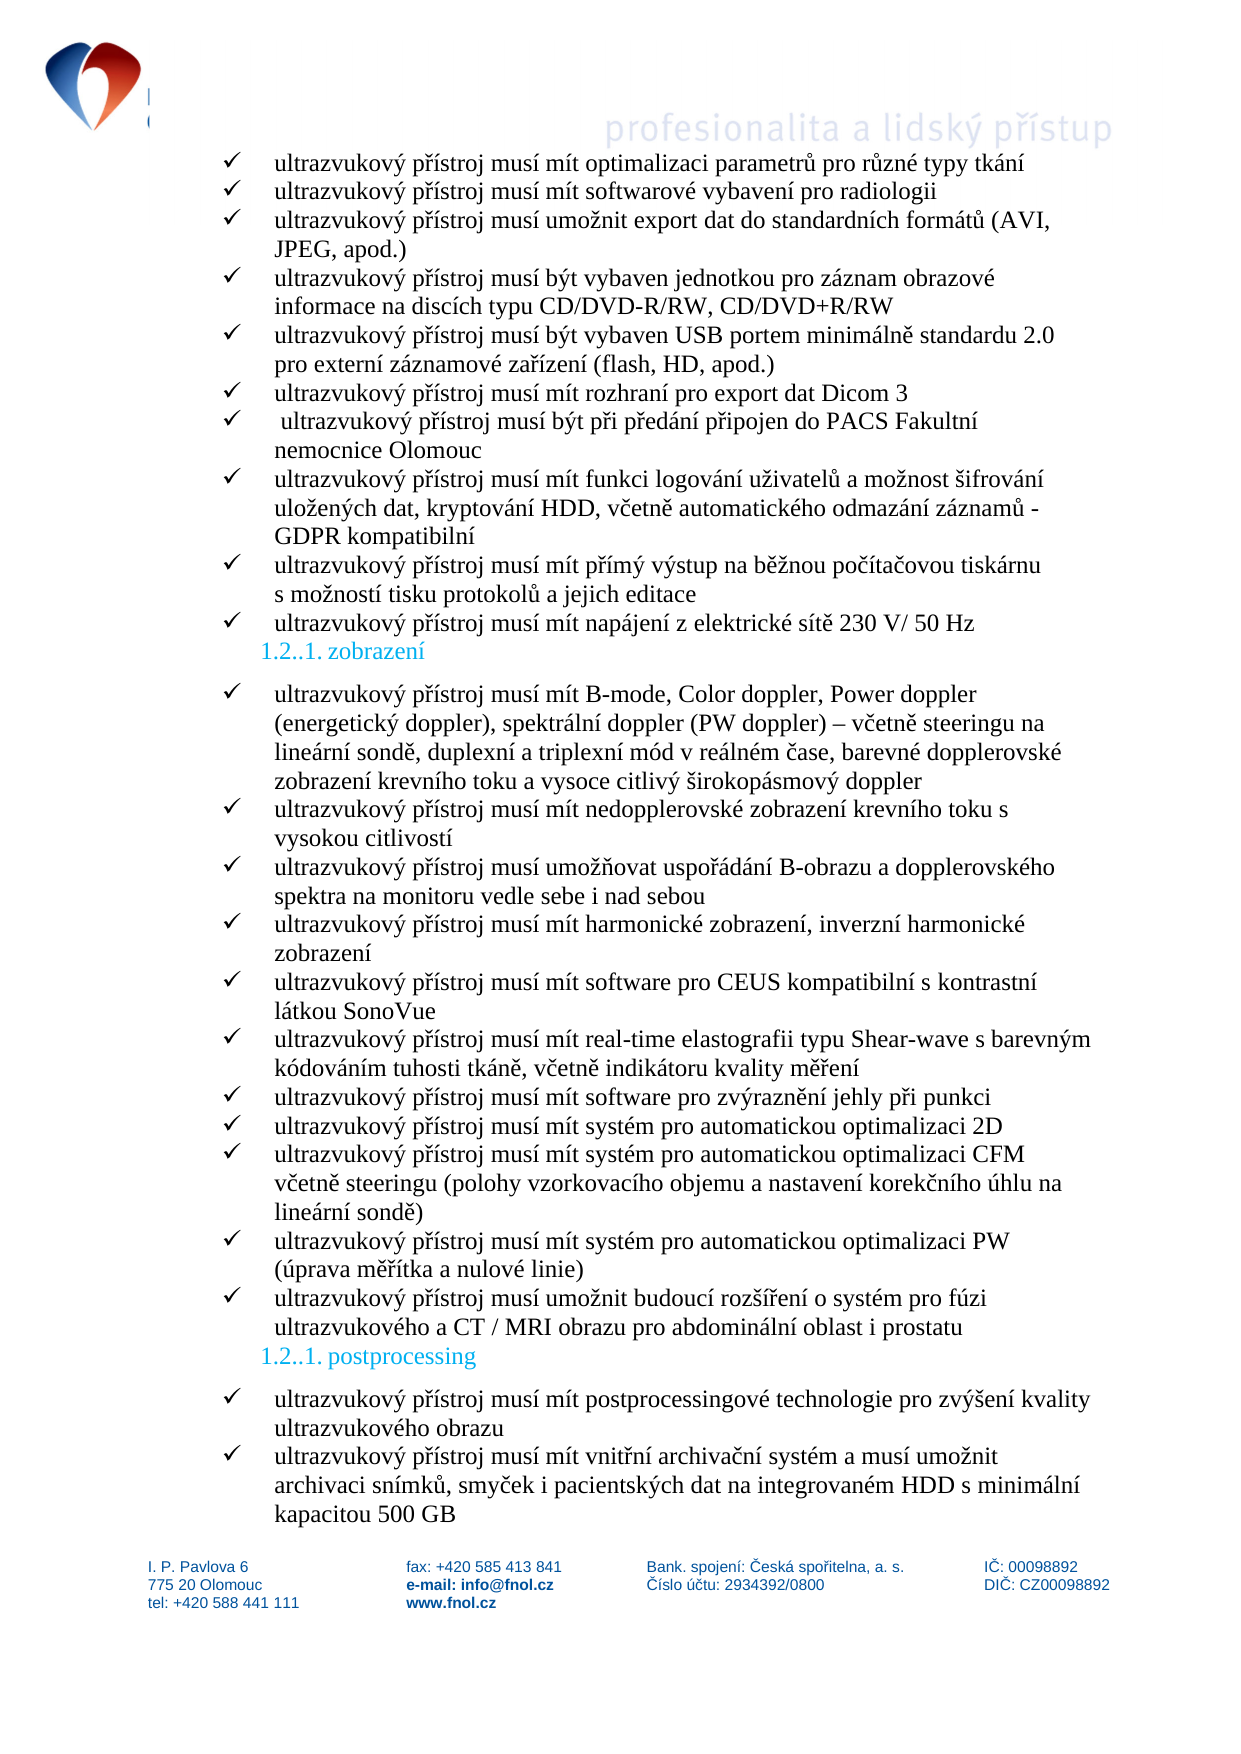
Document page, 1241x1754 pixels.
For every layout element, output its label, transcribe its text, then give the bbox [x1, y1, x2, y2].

list ultrazvukový přístroj musí umožnit export dat do standardních formátů (AVI, JPEG, apod.) [222, 205, 1092, 263]
list zobrazení [260, 636, 1092, 665]
list ultrazvukový přístroj musí mít vnitřní archivační systém a musí umožnit archivaci snímků, smyček i pacientských dat na integrovaném HDD s minimální kapacitou 500 GB [222, 1441, 1092, 1528]
list ultrazvukový přístroj musí mít nedopplerovské zobrazení krevního toku s vysokou citlivostí [222, 794, 1092, 852]
list ultrazvukový přístroj musí být vybaven jednotkou pro záznam obrazové informace na discích typu CD/DVD-R/RW, CD/DVD+R/RW [222, 263, 1092, 320]
list ultrazvukový přístroj musí mít software pro zvýraznění jehly při punkci [222, 1082, 1092, 1111]
list ultrazvukový přístroj musí mít postprocessingové technologie pro zvýšení kvality ultrazvukového obrazu [222, 1384, 1092, 1441]
list ultrazvukový přístroj musí mít přímý výstup na běžnou počítačovou tiskárnu s možností tisku protokolů a jejich editace [222, 550, 1092, 608]
list ultrazvukový přístroj musí mít systém pro automatickou optimalizaci CFM včetně steeringu (polohy vzorkovacího objemu a nastavení korekčního úhlu na lineární sondě) [222, 1139, 1092, 1226]
list ultrazvukový přístroj musí mít optimalizaci parametrů pro různé typy tkání [222, 148, 1092, 176]
list ultrazvukový přístroj musí mít rozhraní pro export dat Dicom 3 [222, 378, 1092, 406]
picture [24, 16, 1163, 225]
list ultrazvukový přístroj musí mít funkci logování uživatelů a možnost šifrování uložených dat, kryptování HDD, včetně automatického odmazání záznamů - GDPR kompatibilní [222, 464, 1092, 550]
list ultrazvukový přístroj musí umožnit budoucí rozšíření o systém pro fúzi ultrazvukového a CT / MRI obrazu pro abdominální oblast i prostatu [222, 1283, 1092, 1341]
list ultrazvukový přístroj musí mít systém pro automatickou optimalizaci 2D [222, 1111, 1092, 1139]
list ultrazvukový přístroj musí být vybaven USB portem minimálně standardu 2.0 pro externí záznamové zařízení (flash, HD, apod.) [222, 320, 1092, 378]
list ultrazvukový přístroj musí mít B-mode, Color doppler, Power doppler (energetický doppler), spektrální doppler (PW doppler) – včetně steeringu na lineární sondě, duplexní a triplexní mód v reálném čase, barevné dopplerovské zobrazení krevního toku a vysoce citlivý širokopásmový doppler [222, 679, 1092, 794]
list ultrazvukový přístroj musí mít softwarové vybavení pro radiologii [222, 176, 1092, 205]
list ultrazvukový přístroj musí mít software pro CEUS kompatibilní s kontrastní látkou SonoVue [222, 967, 1092, 1024]
list ultrazvukový přístroj musí umožňovat uspořádání B-obrazu a dopplerovského spektra na monitoru vedle sebe i nad sebou [222, 852, 1092, 909]
list ultrazvukový přístroj musí mít harmonické zobrazení, inverzní harmonické zobrazení [222, 909, 1092, 967]
list ultrazvukový přístroj musí být při předání připojen do PACS Fakultní nemocnice Olomouc [222, 406, 1092, 464]
list ultrazvukový přístroj musí mít real-time elastografii typu Shear-wave s barevným kódováním tuhosti tkáně, včetně indikátoru kvality měření [222, 1024, 1092, 1082]
list postprocessing [260, 1341, 1092, 1369]
list ultrazvukový přístroj musí mít systém pro automatickou optimalizaci PW (úprava měřítka a nulové linie) [222, 1226, 1092, 1283]
list ultrazvukový přístroj musí mít napájení z elektrické sítě 230 V/ 50 Hz [222, 608, 1092, 636]
